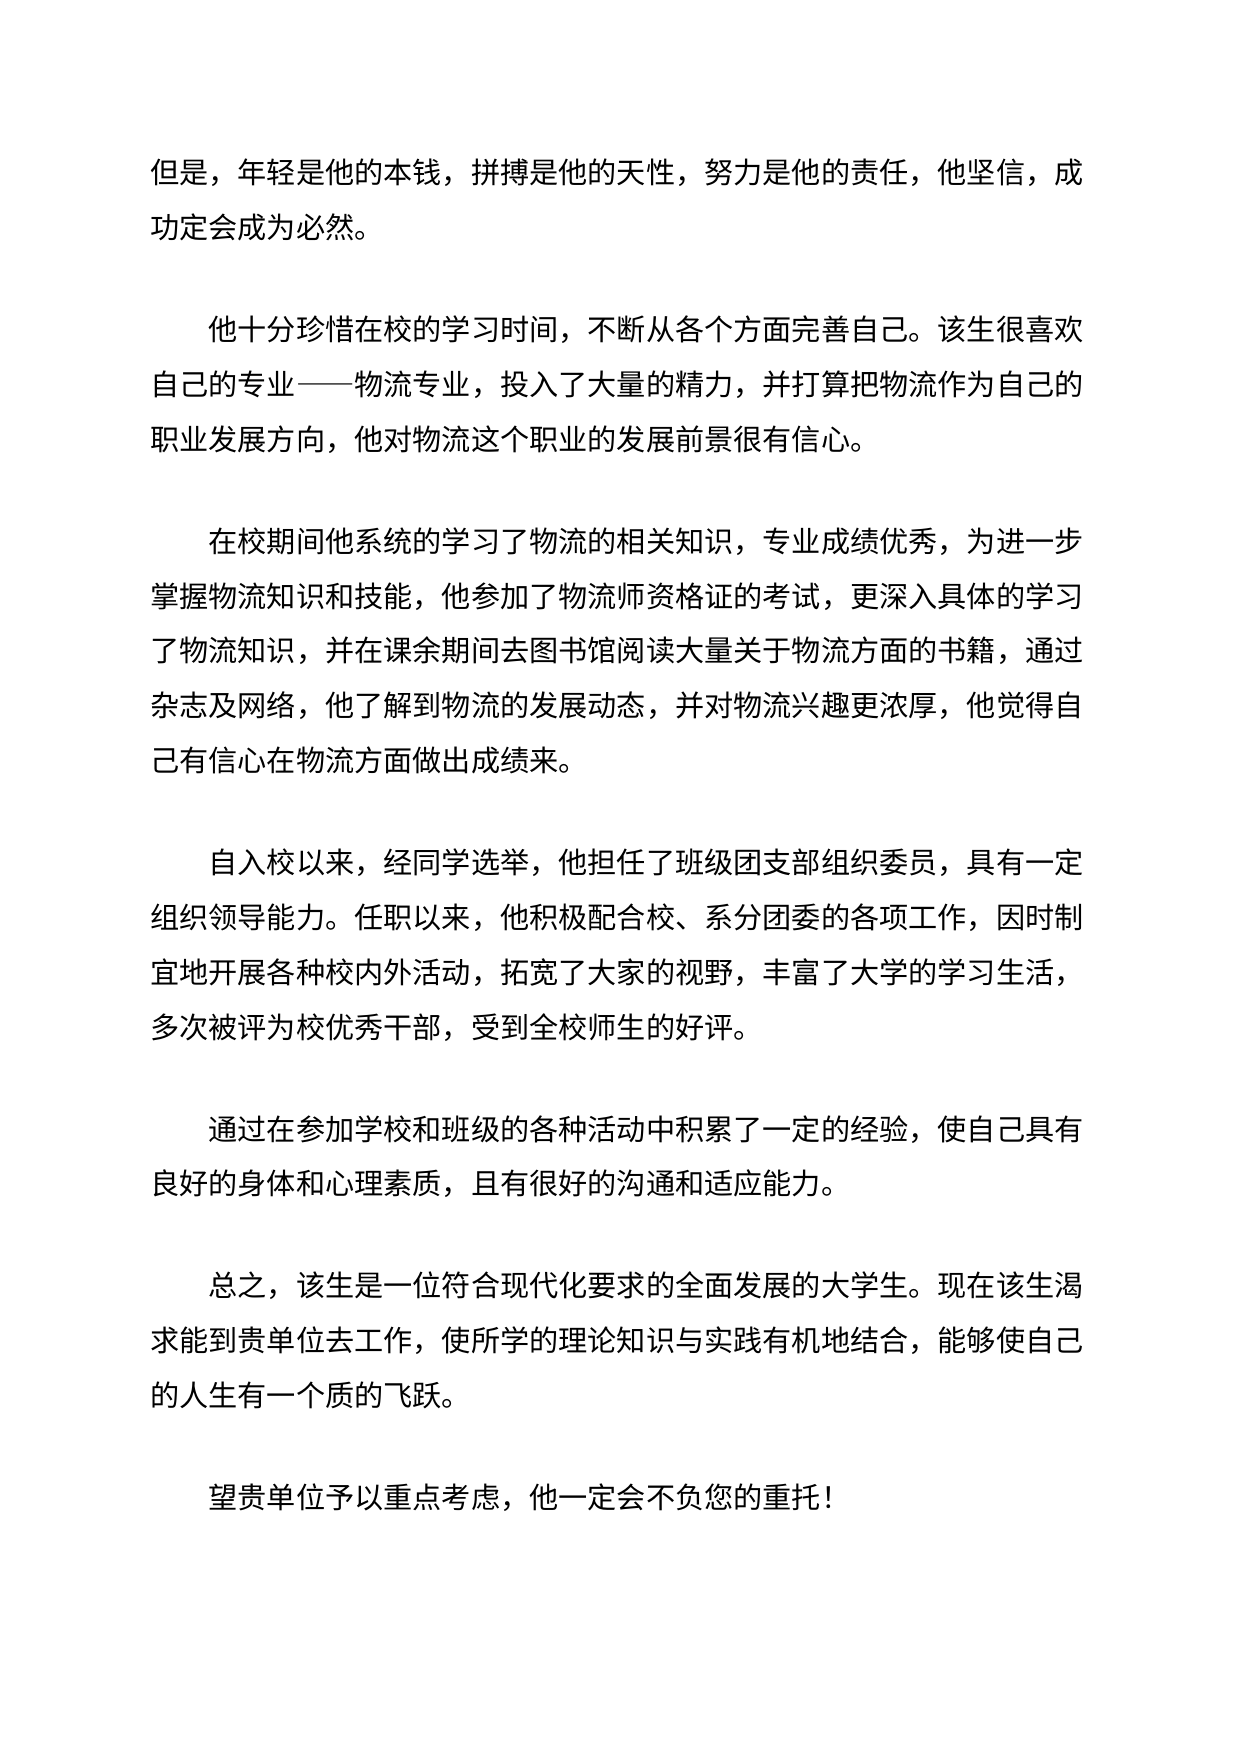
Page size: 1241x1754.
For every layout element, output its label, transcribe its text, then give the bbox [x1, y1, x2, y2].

text 自入校以来，经同学选举，他担任了班级团支部组织委员，具有一定组织领导能力。任职以来，他积极配合校、系分团委的各项工作，因时制宜地开展各种校内外活动，拓宽了大家的视野，丰富了大学的学习生活，多次被评为校优秀干部，受到全校师生的好评。 [150, 839, 1090, 1047]
text 总之，该生是一位符合现代化要求的全面发展的大学生。现在该生渴求能到贵单位去工作，使所学的理论知识与实践有机地结合，能够使自己的人生有一个质的飞跃。 [150, 1263, 1090, 1415]
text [150, 150, 1090, 247]
text 在校期间他系统的学习了物流的相关知识，专业成绩优秀，为进一步掌握物流知识和技能，他参加了物流师资格证的考试，更深入具体的学习了物流知识，并在课余期间去图书馆阅读大量关于物流方面的书籍，通过杂志及网络，他了解到物流的发展动态，并对物流兴趣更浓厚，他觉得自己有信心在物流方面做出成绩来。 [150, 518, 1090, 780]
text 他十分珍惜在校的学习时间，不断从各个方面完善自己。该生很喜欢自己的专业——物流专业，投入了大量的精力，并打算把物流作为自己的职业发展方向，他对物流这个职业的发展前景很有信心。 [150, 307, 1090, 459]
text 通过在参加学校和班级的各种活动中积累了一定的经验，使自己具有良好的身体和心理素质，且有很好的沟通和适应能力。 [150, 1106, 1090, 1203]
text 望贵单位予以重点考虑，他一定会不负您的重托！ [150, 1474, 1090, 1517]
